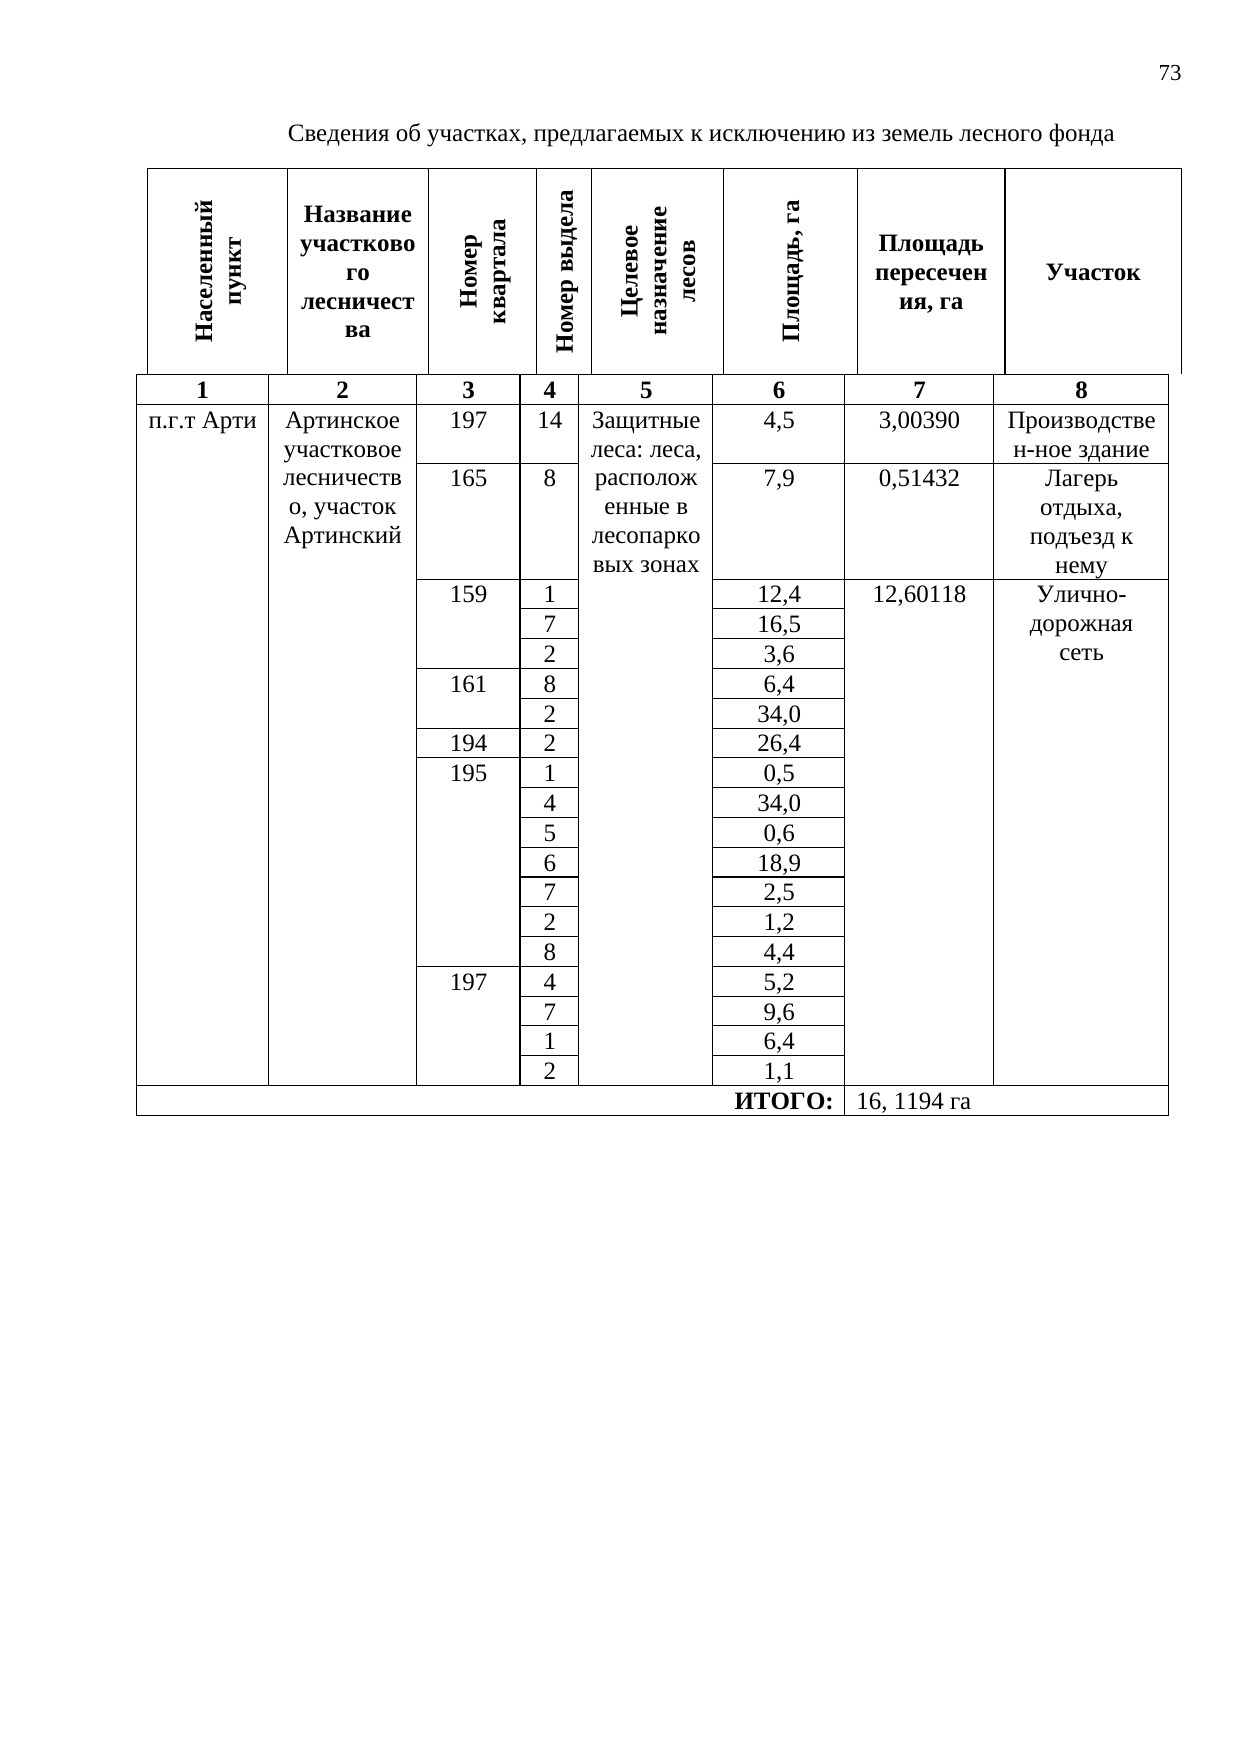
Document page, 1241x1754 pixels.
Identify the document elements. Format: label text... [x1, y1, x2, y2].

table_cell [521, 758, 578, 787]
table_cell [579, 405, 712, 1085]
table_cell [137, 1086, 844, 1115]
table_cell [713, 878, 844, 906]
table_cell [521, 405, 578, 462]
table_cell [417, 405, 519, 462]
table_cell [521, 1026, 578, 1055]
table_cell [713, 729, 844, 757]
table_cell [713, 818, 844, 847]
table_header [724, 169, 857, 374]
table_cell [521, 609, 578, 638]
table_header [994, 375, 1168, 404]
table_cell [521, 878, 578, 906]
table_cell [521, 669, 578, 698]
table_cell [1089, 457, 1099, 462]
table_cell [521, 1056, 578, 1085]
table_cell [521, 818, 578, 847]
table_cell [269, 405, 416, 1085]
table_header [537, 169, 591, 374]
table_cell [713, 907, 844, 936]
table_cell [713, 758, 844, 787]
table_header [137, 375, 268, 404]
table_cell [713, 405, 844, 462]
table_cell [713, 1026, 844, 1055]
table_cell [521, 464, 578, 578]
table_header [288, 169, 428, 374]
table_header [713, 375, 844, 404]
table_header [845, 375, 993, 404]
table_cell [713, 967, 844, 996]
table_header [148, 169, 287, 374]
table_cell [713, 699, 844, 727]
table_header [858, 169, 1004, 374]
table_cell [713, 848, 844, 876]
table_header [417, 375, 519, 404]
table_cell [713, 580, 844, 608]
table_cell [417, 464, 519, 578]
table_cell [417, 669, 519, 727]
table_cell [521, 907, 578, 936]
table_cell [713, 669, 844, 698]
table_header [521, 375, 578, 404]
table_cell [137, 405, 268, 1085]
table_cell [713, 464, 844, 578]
text Сведения об участках, предлагаемых к исключению из земель лесного фонда [148, 118, 1181, 147]
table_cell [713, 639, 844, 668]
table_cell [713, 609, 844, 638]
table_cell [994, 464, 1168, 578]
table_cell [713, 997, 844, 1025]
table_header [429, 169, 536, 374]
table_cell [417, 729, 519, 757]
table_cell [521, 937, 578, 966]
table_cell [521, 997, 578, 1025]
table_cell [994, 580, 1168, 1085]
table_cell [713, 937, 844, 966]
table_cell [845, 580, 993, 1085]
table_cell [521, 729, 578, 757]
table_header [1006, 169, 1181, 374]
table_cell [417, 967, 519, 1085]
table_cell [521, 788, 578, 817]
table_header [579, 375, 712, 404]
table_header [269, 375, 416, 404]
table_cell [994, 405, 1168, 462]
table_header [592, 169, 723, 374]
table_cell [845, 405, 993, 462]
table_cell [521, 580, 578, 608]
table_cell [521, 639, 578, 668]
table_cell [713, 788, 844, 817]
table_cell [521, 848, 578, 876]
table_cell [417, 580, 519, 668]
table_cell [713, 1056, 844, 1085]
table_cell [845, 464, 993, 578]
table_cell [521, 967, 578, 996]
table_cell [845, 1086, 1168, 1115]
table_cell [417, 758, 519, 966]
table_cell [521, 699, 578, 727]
